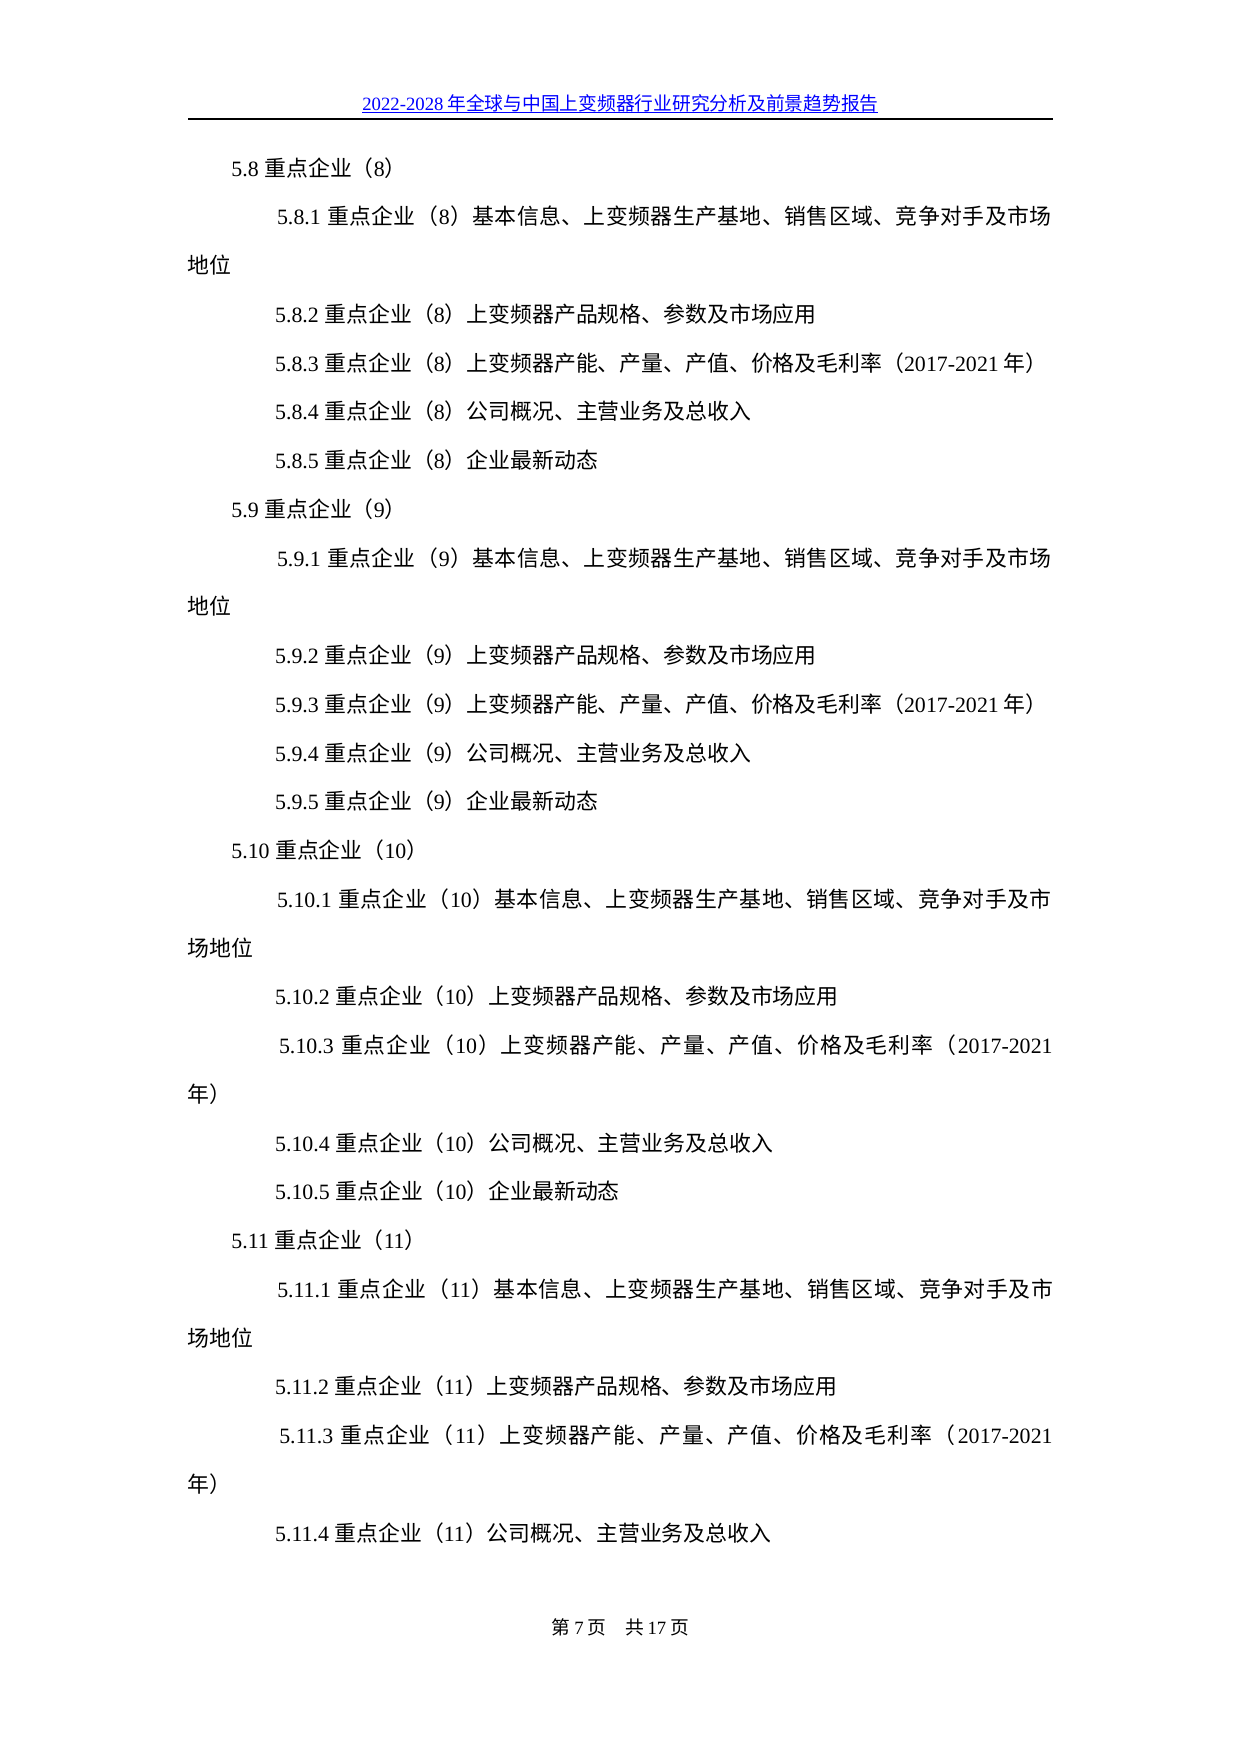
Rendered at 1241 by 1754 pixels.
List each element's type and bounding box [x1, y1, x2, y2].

text [187, 150, 1053, 1548]
